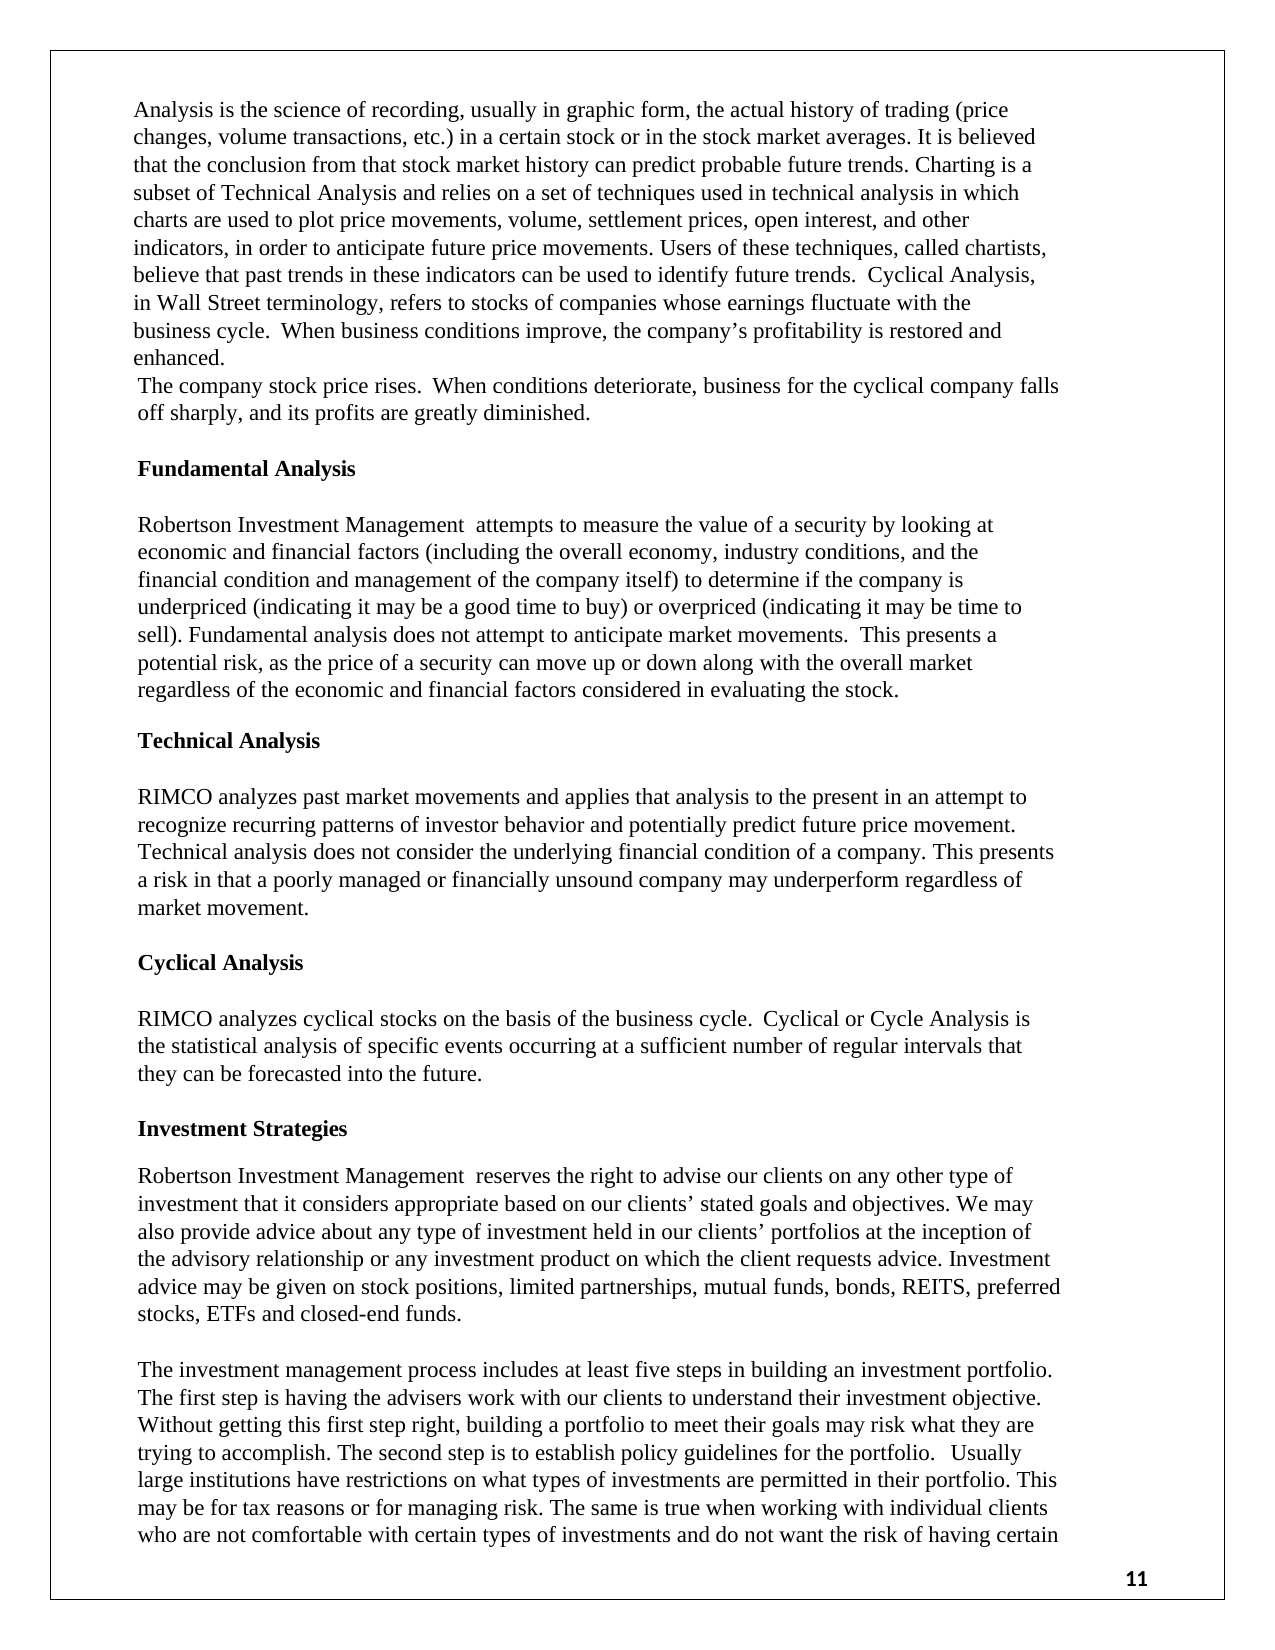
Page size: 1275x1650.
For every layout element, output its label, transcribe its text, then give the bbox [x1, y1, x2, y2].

text Analysis is the science of recording, usually in graphic form, the actual history of trading (price changes, volume transactions, etc.) in a certain stock or in the stock market averages. It is believed that the conclusion from that stock market history can predict probable future trends. Charting is a subset of Technical Analysis and relies on a set of techniques used in technical analysis in which charts are used to plot price movements, volume, settlement prices, open interest, and other indicators, in order to anticipate future price movements. Users of these techniques, called chartists, believe that past trends in these indicators can be used to identify future trends. Cyclical Analysis, in Wall Street terminology, refers to stocks of companies whose earnings fluctuate with the business cycle. When business conditions improve, the company’s profitability is restored and enhanced. [133, 96, 1054, 371]
subtitle Investment Strategies [137, 1116, 1173, 1142]
text Robertson Investment Management reserves the right to advise our clients on any other type of investment that it considers appropriate based on our clients’ stated goals and objectives. We may also provide advice about any type of investment held in our clients’ portfolios at the inception of the advisory relationship or any investment product on which the client requests advice. Investment [137, 1162, 1055, 1272]
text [137, 1356, 1062, 1548]
text advice may be given on stock positions, limited partnerships, mutual funds, bonds, REITS, preferred stocks, ETFs and closed-end funds. [137, 1273, 1062, 1327]
text RIMCO analyzes cyclical stocks on the basis of the business cycle. Cyclical or Cycle Analysis is the statistical analysis of specific events occurring at a sufficient number of regular intervals that they can be forecasted into the future. [137, 1005, 1055, 1086]
text RIMCO analyzes past market movements and applies that analysis to the present in an attempt to recognize recurring patterns of investor behavior and potentially predict future price movement. Technical analysis does not consider the underlying financial condition of a company. This presents a risk in that a poorly managed or financially unsound company may underperform regardless of market movement. [137, 783, 1055, 920]
subtitle Technical Analysis [137, 727, 1173, 754]
text The company stock price rises. When conditions deteriorate, business for the cyclical company falls off sharply, and its profits are greatly diminished. [137, 372, 1062, 426]
subtitle Fundamental Analysis [137, 455, 1173, 481]
text Robertson Investment Management attempts to measure the value of a security by looking at economic and financial factors (including the overall economy, industry conditions, and the financial condition and management of the company itself) to determine if the company is underpriced (indicating it may be a good time to buy) or overpriced (indicating it may be time to sell). Fundamental analysis does not attempt to anticipate market movements. This presents a potential risk, as the price of a security can move up or down along with the overall market regardless of the economic and financial factors considered in evaluating the stock. [137, 511, 1062, 703]
subtitle Cyclical Analysis [137, 949, 1173, 976]
